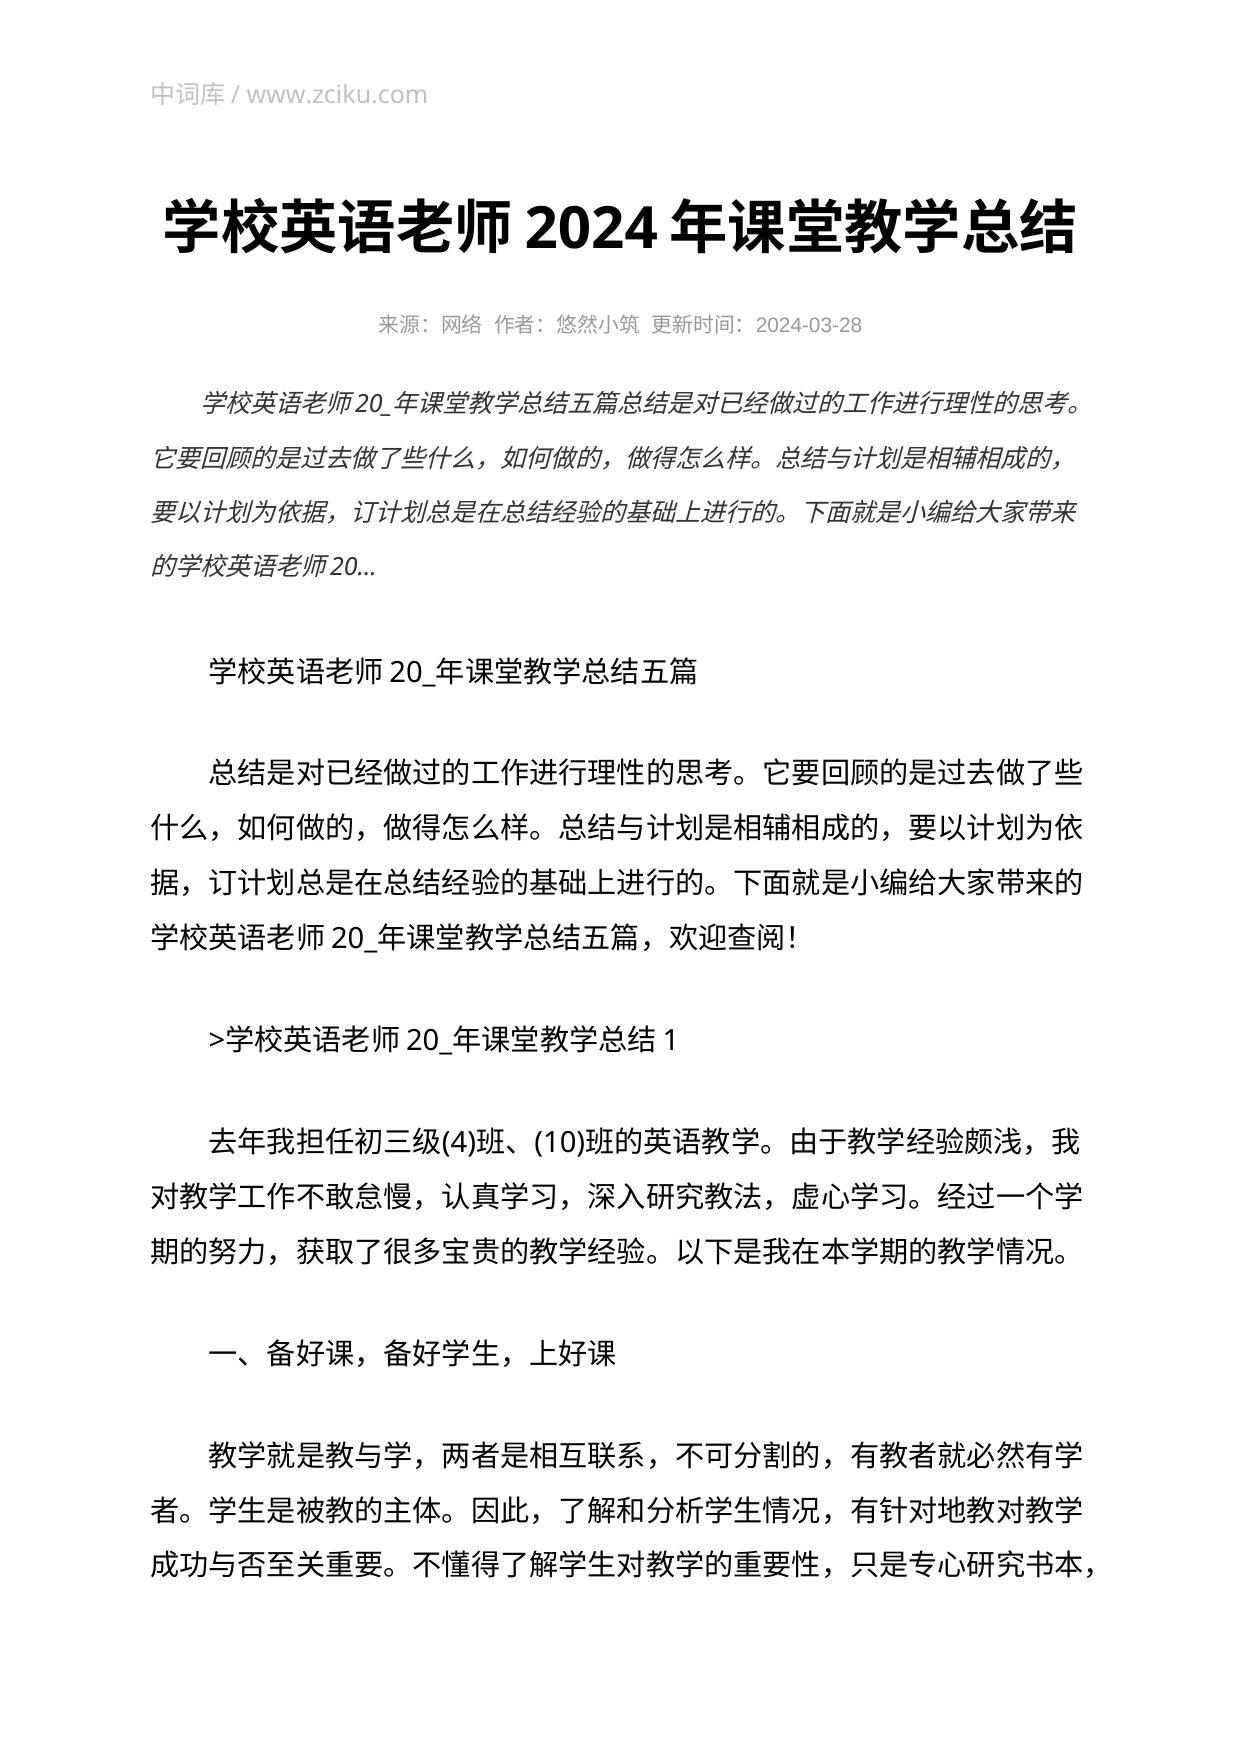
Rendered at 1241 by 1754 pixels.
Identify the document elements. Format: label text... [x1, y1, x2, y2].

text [150, 1432, 1090, 1584]
subtitle 学校英语老师2024年课堂教学总结 [150, 181, 1090, 266]
text 一、备好课，备好学生，上好课 [150, 1330, 1090, 1373]
text 去年我担任初三级(4)班、(10)班的英语教学。由于教学经验颇浅，我对教学工作不敢怠慢，认真学习，深入研究教法，虚心学习。经过一个学期的努力，获取了很多宝贵的教学经验。以下是我在本学期的教学情况。 [150, 1119, 1090, 1271]
text 学校英语老师20_年课堂教学总结五篇 [150, 648, 1090, 691]
text 学校英语老师20_年课堂教学总结五篇总结是对已经做过的工作进行理性的思考。它要回顾的是过去做了些什么，如何做的，做得怎么样。总结与计划是相辅相成的，要以计划为依据，订计划总是在总结经验的基础上进行的。下面就是小编给大家带来的学校英语老师20... [150, 384, 1090, 583]
text 来源：网络 作者：悠然小筑 更新时间：2024-03-28 [150, 313, 1090, 337]
text 总结是对已经做过的工作进行理性的思考。它要回顾的是过去做了些什么，如何做的，做得怎么样。总结与计划是相辅相成的，要以计划为依据，订计划总是在总结经验的基础上进行的。下面就是小编给大家带来的学校英语老师20_年课堂教学总结五篇，欢迎查阅！ [150, 750, 1090, 957]
text >学校英语老师20_年课堂教学总结1 [150, 1017, 1090, 1059]
